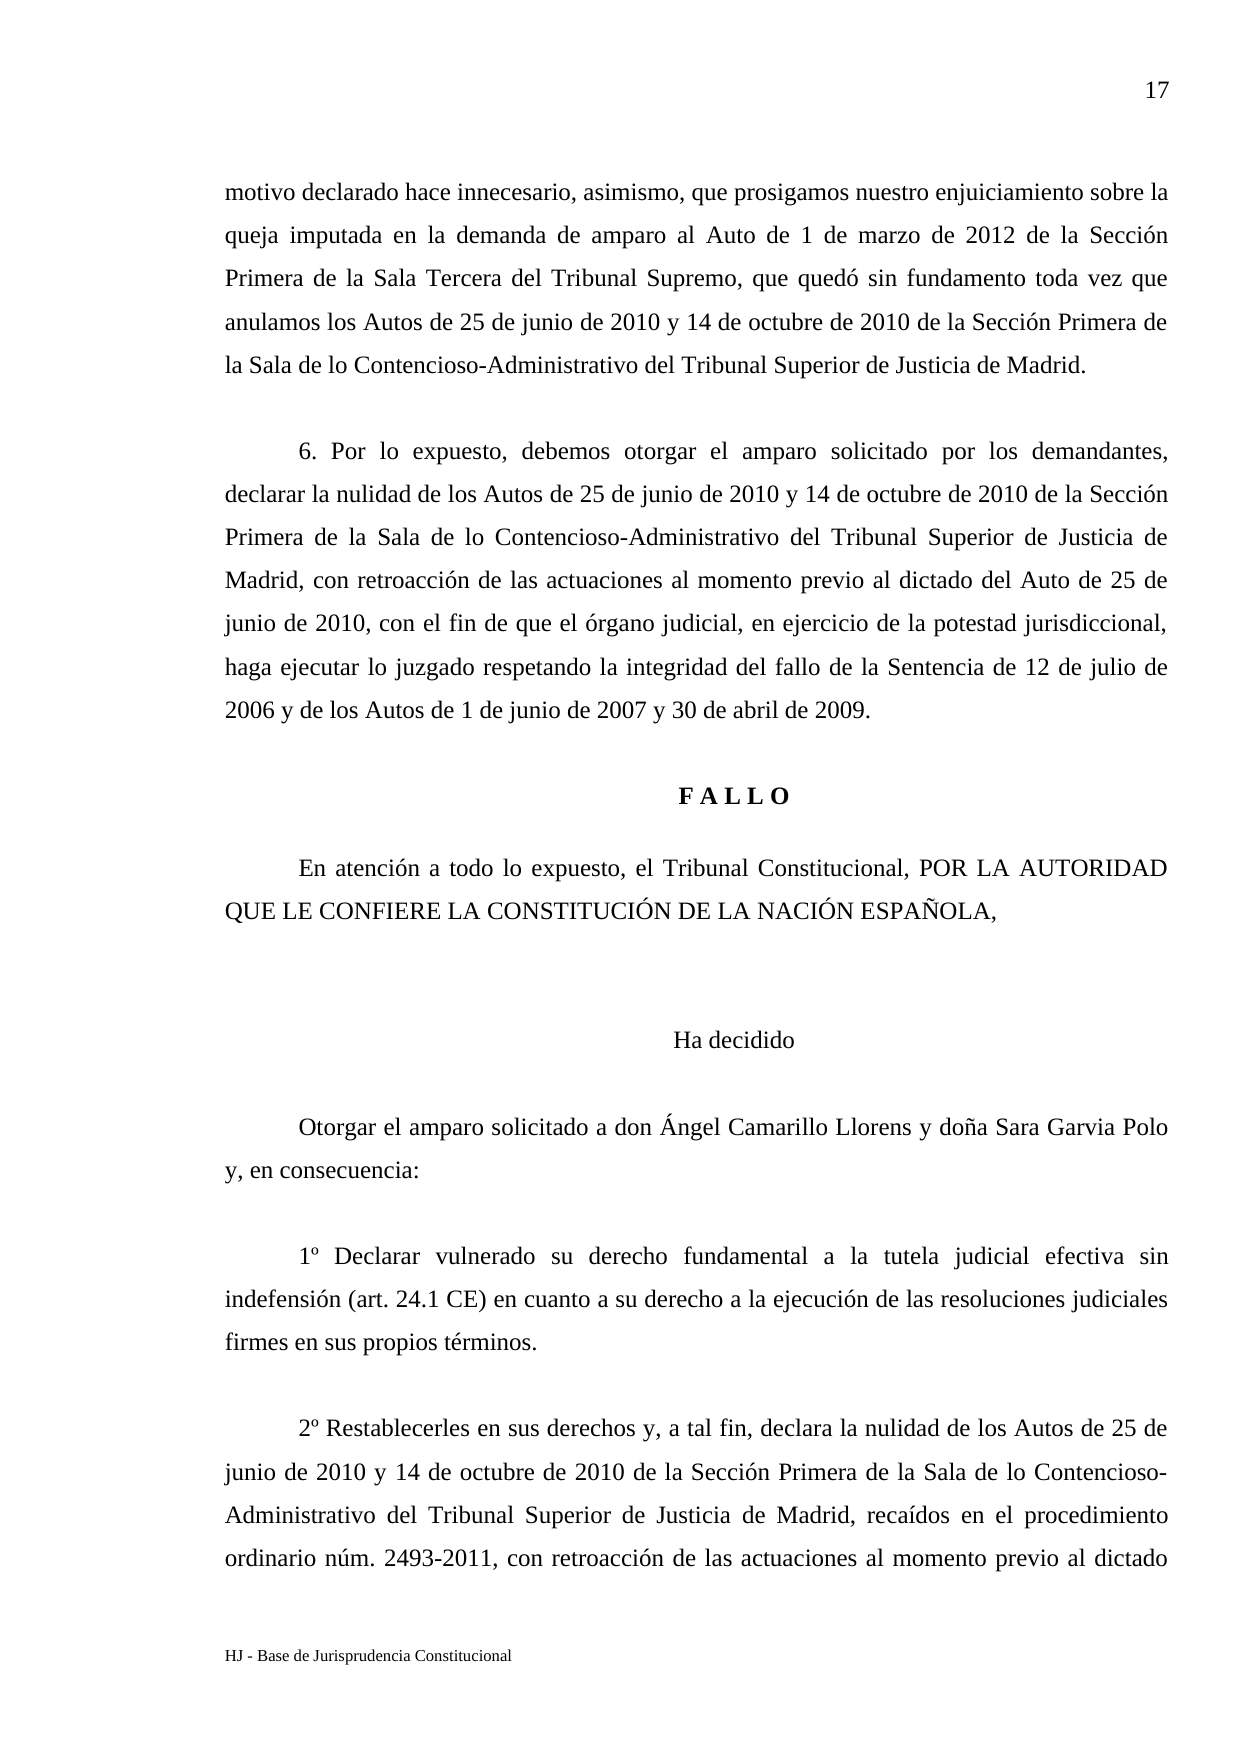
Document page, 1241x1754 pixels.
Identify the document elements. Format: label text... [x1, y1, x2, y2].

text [224, 1413, 1169, 1572]
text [224, 177, 1169, 378]
text En atención a todo lo expuesto, el Tribunal Constitucional, POR LA AUTORIDAD QUE LE CONFIERE LA CONSTITUCIÓN DE LA NACIÓN ESPAÑOLA, [224, 853, 1169, 925]
subtitle F A L L O [224, 781, 1169, 810]
text 1º Declarar vulnerado su derecho fundamental a la tutela judicial efectiva sin indefensión (art. 24.1 CE) en cuanto a su derecho a la ejecución de las resoluciones judiciales firmes en sus propios términos. [224, 1241, 1169, 1356]
text 6. Por lo expuesto, debemos otorgar el amparo solicitado por los demandantes, declarar la nulidad de los Autos de 25 de junio de 2010 y 14 de octubre de 2010 de la Sección Primera de la Sala de lo Contencioso-Administrativo del Tribunal Superior de Justicia de Madrid, con retroacción de las actuaciones al momento previo al dictado del Auto de 25 de junio de 2010, con el fin de que el órgano judicial, en ejercicio de la potestad jurisdiccional, haga ejecutar lo juzgado respetando la integridad del fallo de la Sentencia de 12 de julio de 2006 y de los Autos de 1 de junio de 2007 y 30 de abril de 2009. [224, 436, 1169, 723]
text Otorgar el amparo solicitado a don Ángel Camarillo Llorens y doña Sara Garvia Polo y, en consecuencia: [224, 1112, 1169, 1183]
text Ha decidido [224, 1025, 1169, 1054]
